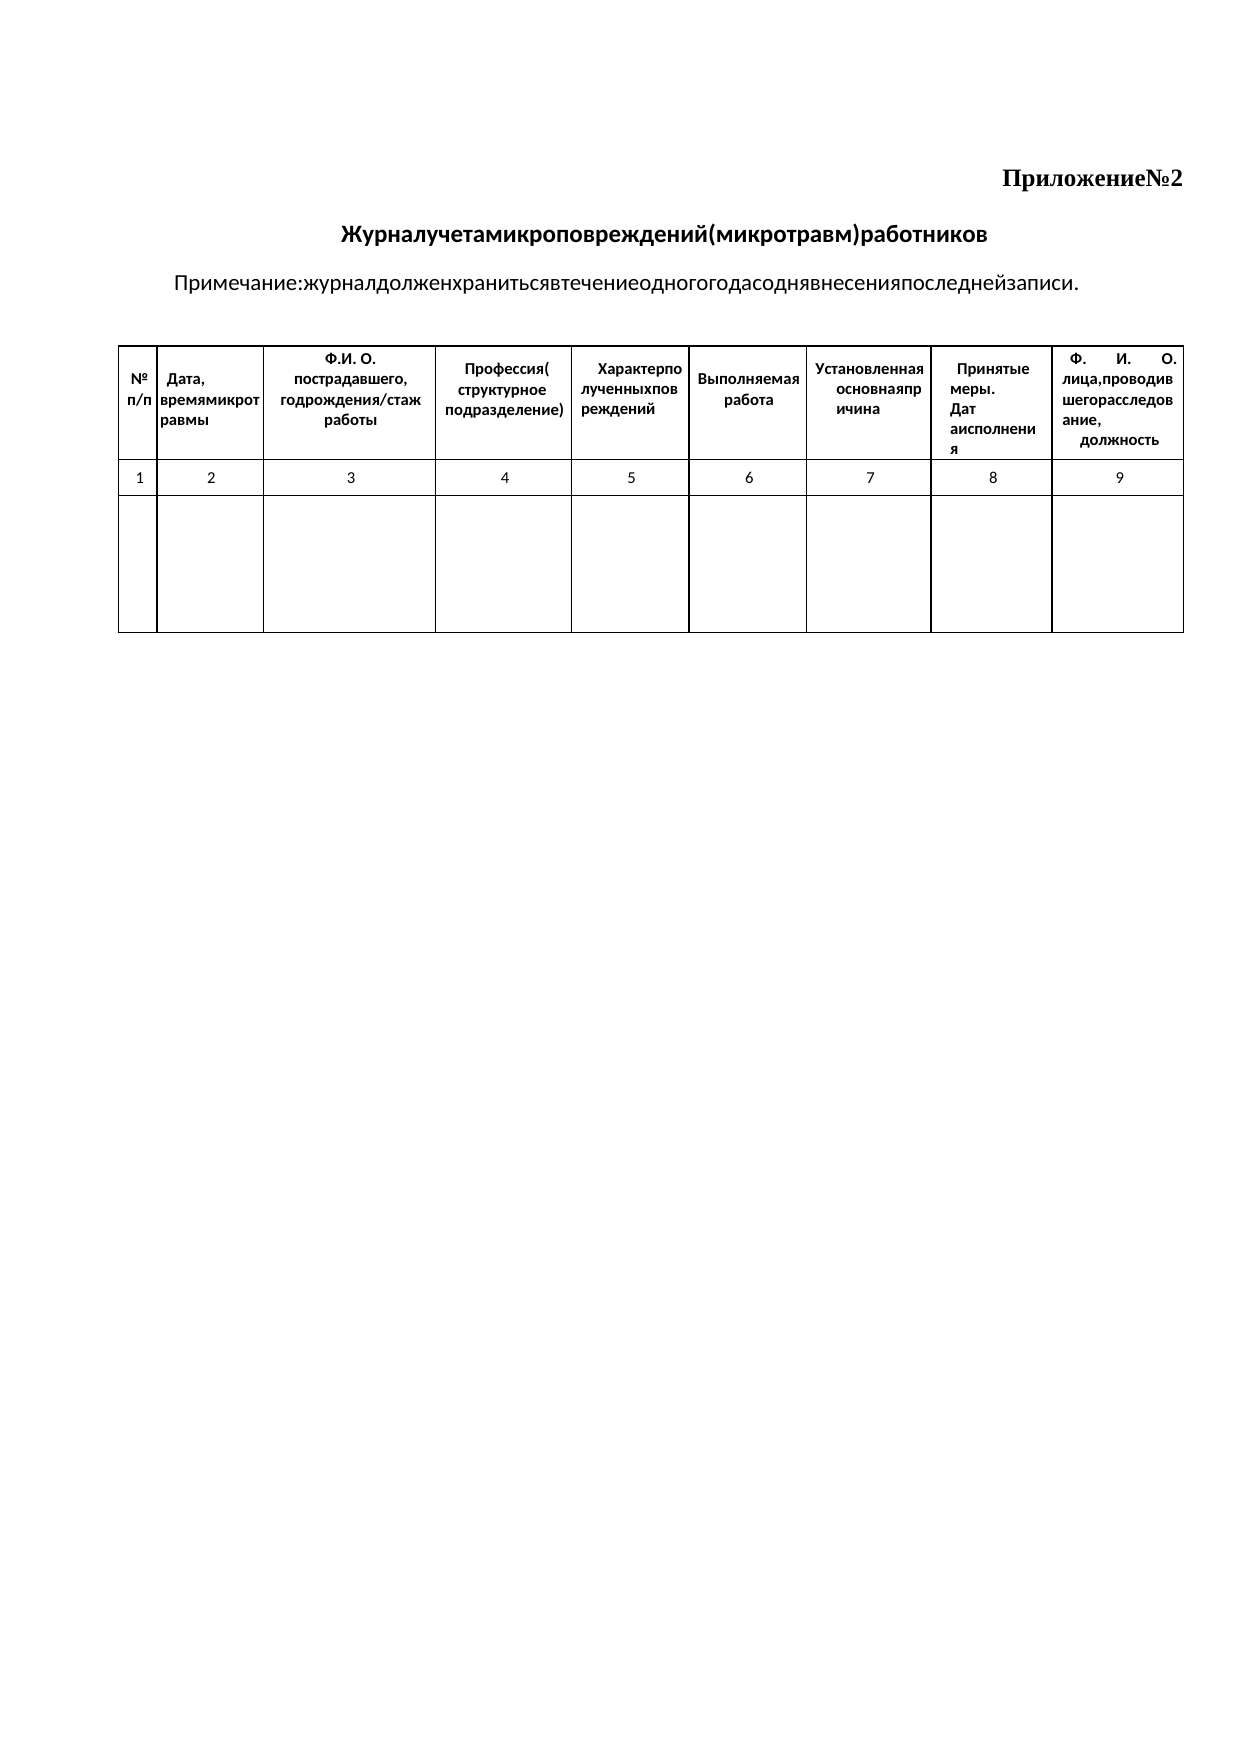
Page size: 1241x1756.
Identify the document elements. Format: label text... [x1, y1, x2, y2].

table_cell 6 [690, 460, 806, 494]
table_cell [119, 496, 156, 632]
table_cell 2 [158, 460, 263, 494]
table_cell [436, 496, 571, 632]
table_cell 3 [264, 460, 435, 494]
table_cell [572, 496, 688, 632]
table_header Принятыемеры. Датаисполнения [932, 347, 1051, 458]
table_header Профессия(структурное подразделение) [436, 347, 571, 458]
table_cell [1053, 496, 1183, 632]
table_cell 8 [932, 460, 1051, 494]
subtitle Приложение№2 [0, 163, 1183, 191]
table_cell [932, 496, 1051, 632]
table_header Дата, времямикротравмы [158, 347, 263, 458]
table_cell 9 [1053, 460, 1183, 494]
table_header Характерполученныхповреждений [572, 347, 688, 458]
text Журналучетамикроповреждений(микротравм)работников [89, 220, 1240, 248]
table_cell [264, 496, 435, 632]
table_header Ф.И. О. пострадавшего, годрождения/стаж работы [264, 347, 435, 458]
table_cell [807, 496, 930, 632]
table_header Ф. И. О. лица,проводившегорасследование, должность [1053, 347, 1183, 458]
table_cell 5 [572, 460, 688, 494]
table_cell 4 [436, 460, 571, 494]
table_cell 7 [807, 460, 930, 494]
table_header Выполняемаяработа [690, 347, 806, 458]
table_cell [158, 496, 263, 632]
table_cell [690, 496, 806, 632]
table_cell 1 [119, 460, 156, 494]
table_header Установленнаяосновнаяпричина [807, 347, 930, 458]
text Примечание:журналдолженхранитьсявтечениеодногогодасоднявнесенияпоследнейзаписи. [14, 269, 1240, 296]
table_header №п/п [119, 347, 156, 458]
